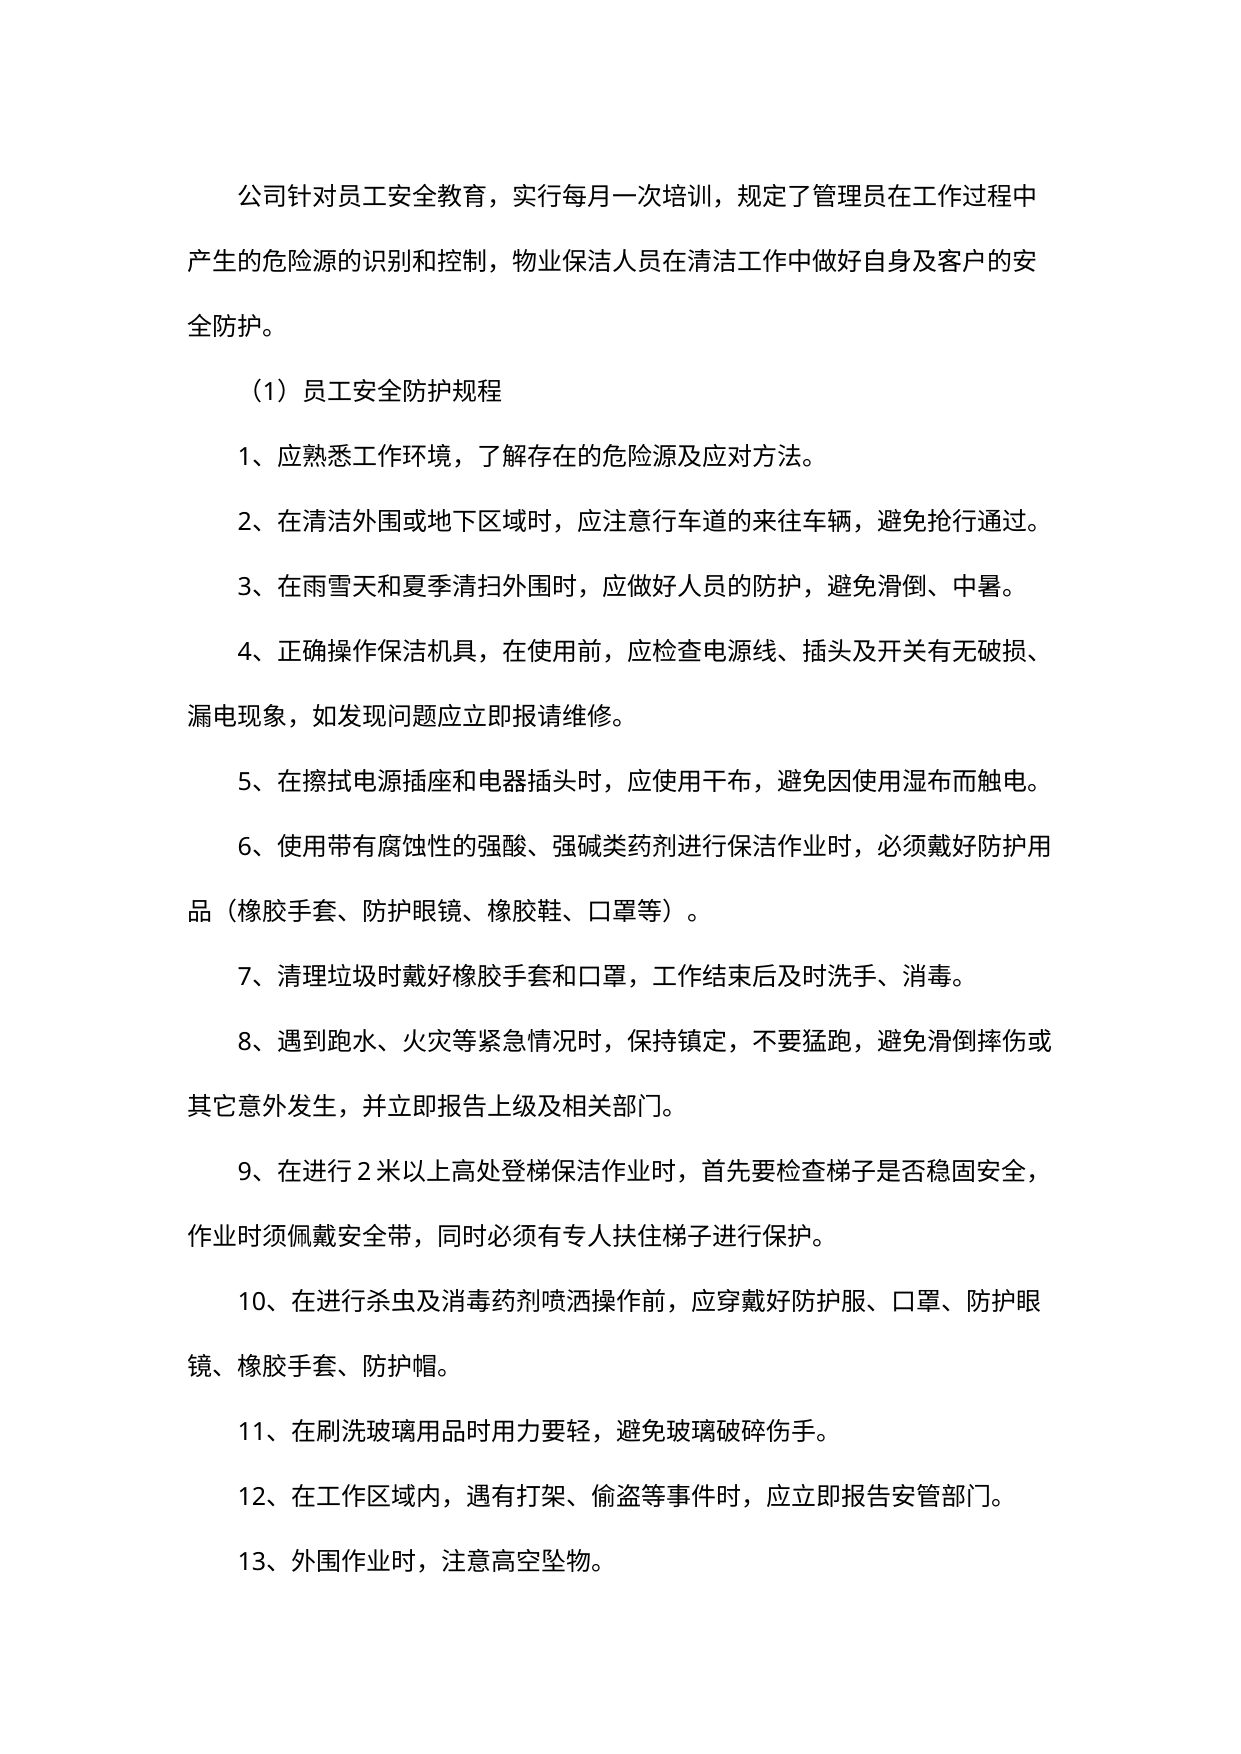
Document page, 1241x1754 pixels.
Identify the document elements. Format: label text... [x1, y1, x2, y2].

text 13、外围作业时，注意高空坠物。 [187, 1527, 1053, 1592]
text 8、遇到跑水、火灾等紧急情况时，保持镇定，不要猛跑，避免滑倒摔伤或其它意外发生，并立即报告上级及相关部门。 [187, 1007, 1053, 1137]
text 6、使用带有腐蚀性的强酸、强碱类药剂进行保洁作业时，必须戴好防护用品（橡胶手套、防护眼镜、橡胶鞋、口罩等）。 [187, 812, 1053, 942]
text 公司针对员工安全教育，实行每月一次培训，规定了管理员在工作过程中产生的危险源的识别和控制，物业保洁人员在清洁工作中做好自身及客户的安全防护。 [187, 162, 1053, 357]
text 9、在进行2米以上高处登梯保洁作业时，首先要检查梯子是否稳固安全，作业时须佩戴安全带，同时必须有专人扶住梯子进行保护。 [187, 1137, 1053, 1267]
text 4、正确操作保洁机具，在使用前，应检查电源线、插头及开关有无破损、漏电现象，如发现问题应立即报请维修。 [187, 617, 1053, 747]
text 11、在刷洗玻璃用品时用力要轻，避免玻璃破碎伤手。 [187, 1397, 1053, 1462]
text （1）员工安全防护规程 [187, 357, 1053, 422]
text 2、在清洁外围或地下区域时，应注意行车道的来往车辆，避免抢行通过。 [187, 487, 1053, 552]
text 3、在雨雪天和夏季清扫外围时，应做好人员的防护，避免滑倒、中暑。 [187, 552, 1053, 617]
text 1、应熟悉工作环境，了解存在的危险源及应对方法。 [187, 422, 1053, 487]
text 12、在工作区域内，遇有打架、偷盗等事件时，应立即报告安管部门。 [187, 1462, 1053, 1527]
text 10、在进行杀虫及消毒药剂喷洒操作前，应穿戴好防护服、口罩、防护眼镜、橡胶手套、防护帽。 [187, 1267, 1053, 1397]
text 7、清理垃圾时戴好橡胶手套和口罩，工作结束后及时洗手、消毒。 [187, 942, 1053, 1007]
text 5、在擦拭电源插座和电器插头时，应使用干布，避免因使用湿布而触电。 [187, 747, 1053, 812]
